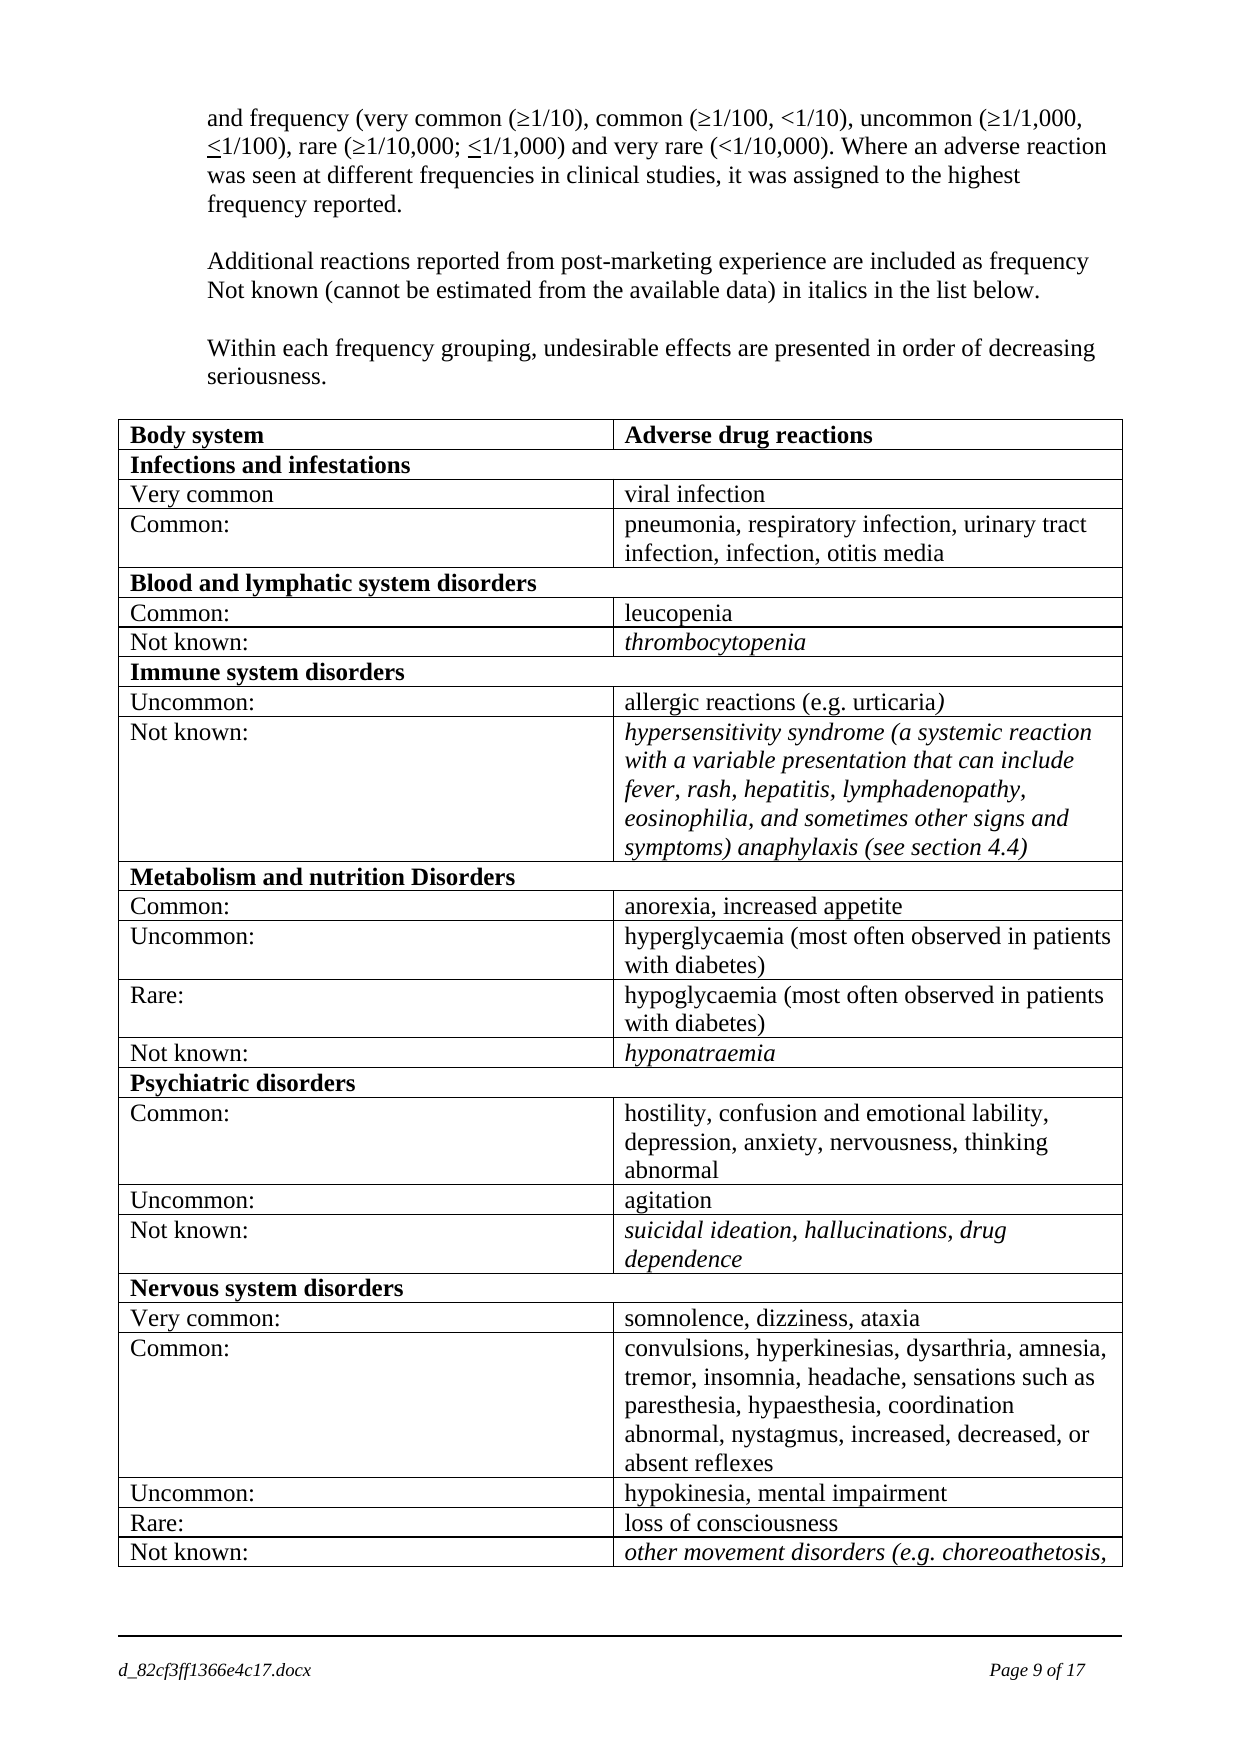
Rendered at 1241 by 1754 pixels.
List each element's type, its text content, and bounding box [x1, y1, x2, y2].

table_cell Very common [119, 480, 613, 508]
table_cell Blood and lymphatic system disorders [119, 568, 1122, 597]
table_cell Rare: [119, 980, 613, 1037]
table_cell Rare: [119, 1508, 613, 1536]
table_cell Metabolism and nutrition Disorders [119, 862, 1122, 890]
table_cell Not known: [119, 1538, 613, 1566]
table_cell Common: [119, 891, 613, 920]
table_cell Uncommon: [119, 1478, 613, 1507]
table_cell Not known: [119, 1215, 613, 1272]
table_cell Psychiatric disorders [119, 1068, 1122, 1097]
table_cell Uncommon: [119, 921, 613, 979]
table_cell convulsions, hyperkinesias, dysarthria, amnesia, tremor, insomnia, headache, sensations such as paresthesia, hypaesthesia, coordination abnormal, nystagmus, increased, decreased, or absent reflexes [614, 1333, 1122, 1477]
table_cell Nervous system disorders [119, 1274, 1122, 1302]
table_cell hostility, confusion and emotional lability, depression, anxiety, nervousness, thinking abnormal [614, 1098, 1122, 1184]
table_cell hypersensitivity syndrome (a systemic reaction with a variable presentation that can include fever, rash, hepatitis, lymphadenopathy, eosinophilia, and sometimes other signs and symptoms) anaphylaxis (see section 4.4) [614, 717, 1122, 861]
text Within each frequency grouping, undesirable effects are presented in order of decreasing seriousness. [207, 333, 1122, 390]
table_header Body system [119, 420, 613, 449]
table_cell suicidal ideation, hallucinations, drug dependence [614, 1215, 1122, 1272]
table_cell Very common: [119, 1303, 613, 1332]
table_cell hypokinesia, mental impairment [614, 1478, 1122, 1507]
table_cell loss of consciousness [614, 1508, 1122, 1536]
table_cell pneumonia, respiratory infection, urinary tract infection, infection, otitis media [614, 509, 1122, 567]
table_cell Immune system disorders [119, 657, 1122, 686]
table_cell leucopenia [614, 598, 1122, 626]
table_cell Uncommon: [119, 1185, 613, 1214]
table_cell Common: [119, 509, 613, 567]
table_cell Infections and infestations [119, 450, 1122, 478]
table_cell hyponatraemia [614, 1038, 1122, 1067]
table_cell hyperglycaemia (most often observed in patients with diabetes) [614, 921, 1122, 979]
table_cell agitation [614, 1185, 1122, 1214]
table_header Adverse drug reactions [614, 420, 1122, 449]
table_cell hypoglycaemia (most often observed in patients with diabetes) [614, 980, 1122, 1037]
table_cell Common: [119, 1333, 613, 1477]
table_cell thrombocytopenia [614, 628, 1122, 656]
table_cell viral infection [614, 480, 1122, 508]
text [207, 103, 1122, 218]
table_cell somnolence, dizziness, ataxia [614, 1303, 1122, 1332]
table_cell Common: [119, 598, 613, 626]
table_cell Common: [119, 1098, 613, 1184]
text Additional reactions reported from post-marketing experience are included as frequency Not known (cannot be estimated from the available data) in italics in the list below. [207, 246, 1122, 304]
table_cell Not known: [119, 1038, 613, 1067]
table_cell Uncommon: [119, 687, 613, 716]
table_cell allergic reactions (e.g. urticaria) [614, 687, 1122, 716]
table_cell anorexia, increased appetite [614, 891, 1122, 920]
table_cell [614, 1538, 1122, 1566]
table_cell Not known: [119, 628, 613, 656]
table_cell Not known: [119, 717, 613, 861]
